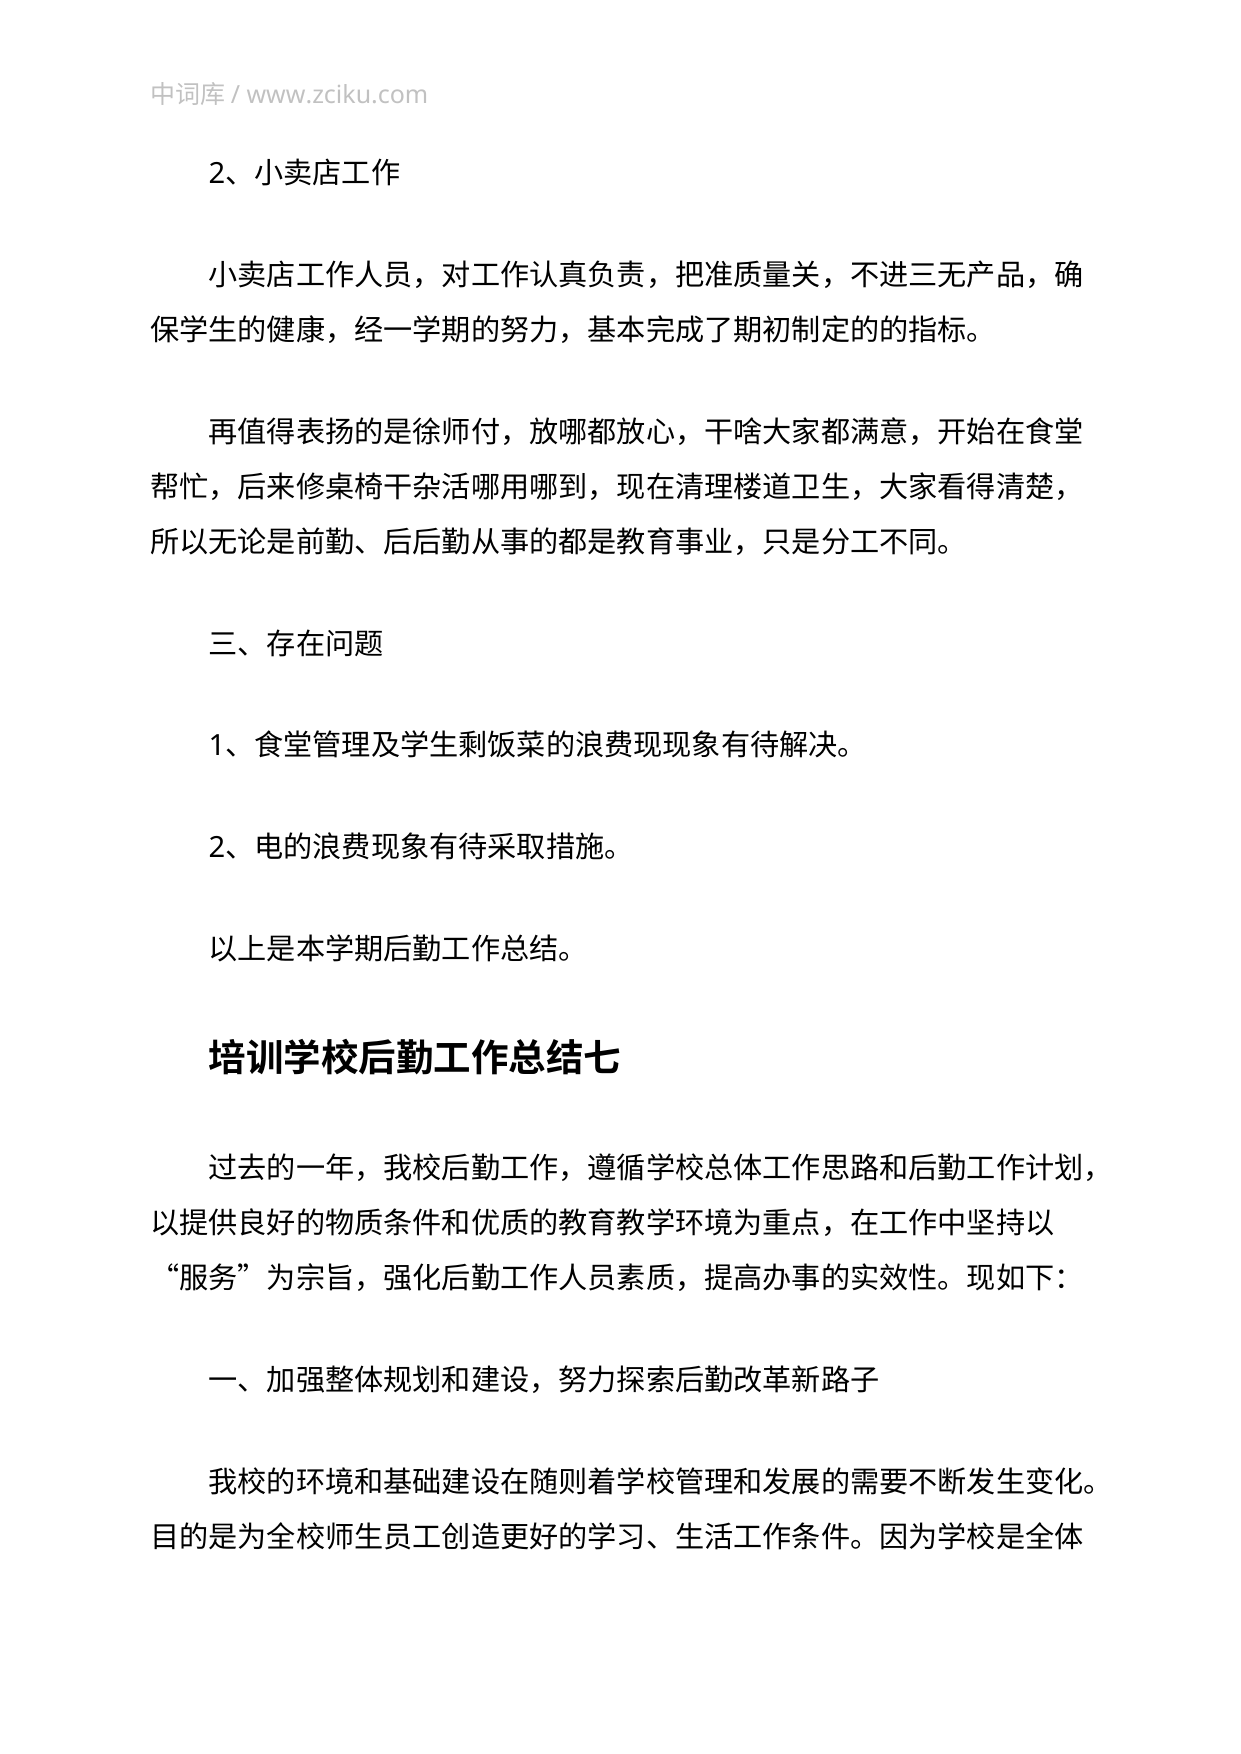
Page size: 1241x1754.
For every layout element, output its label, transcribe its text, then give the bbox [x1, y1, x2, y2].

text 培训学校后勤工作总结七 [150, 1028, 1090, 1082]
text 以上是本学期后勤工作总结。 [150, 926, 1090, 968]
text 1、食堂管理及学生剩饭菜的浪费现现象有待解决。 [150, 722, 1090, 764]
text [150, 1458, 1090, 1556]
text 小卖店工作人员，对工作认真负责，把准质量关，不进三无产品，确保学生的健康，经一学期的努力，基本完成了期初制定的的指标。 [150, 252, 1090, 349]
text 三、存在问题 [150, 620, 1090, 662]
text 2、电的浪费现象有待采取措施。 [150, 824, 1090, 866]
text 再值得表扬的是徐师付，放哪都放心，干啥大家都满意，开始在食堂帮忙，后来修桌椅干杂活哪用哪到，现在清理楼道卫生，大家看得清楚，所以无论是前勤、后后勤从事的都是教育事业，只是分工不同。 [150, 409, 1090, 561]
text 一、加强整体规划和建设，努力探索后勤改革新路子 [150, 1357, 1090, 1399]
text 2、小卖店工作 [150, 150, 1090, 192]
text 过去的一年，我校后勤工作，遵循学校总体工作思路和后勤工作计划，以提供良好的物质条件和优质的教育教学环境为重点，在工作中坚持以“服务”为宗旨，强化后勤工作人员素质，提高办事的实效性。现如下： [150, 1145, 1090, 1297]
